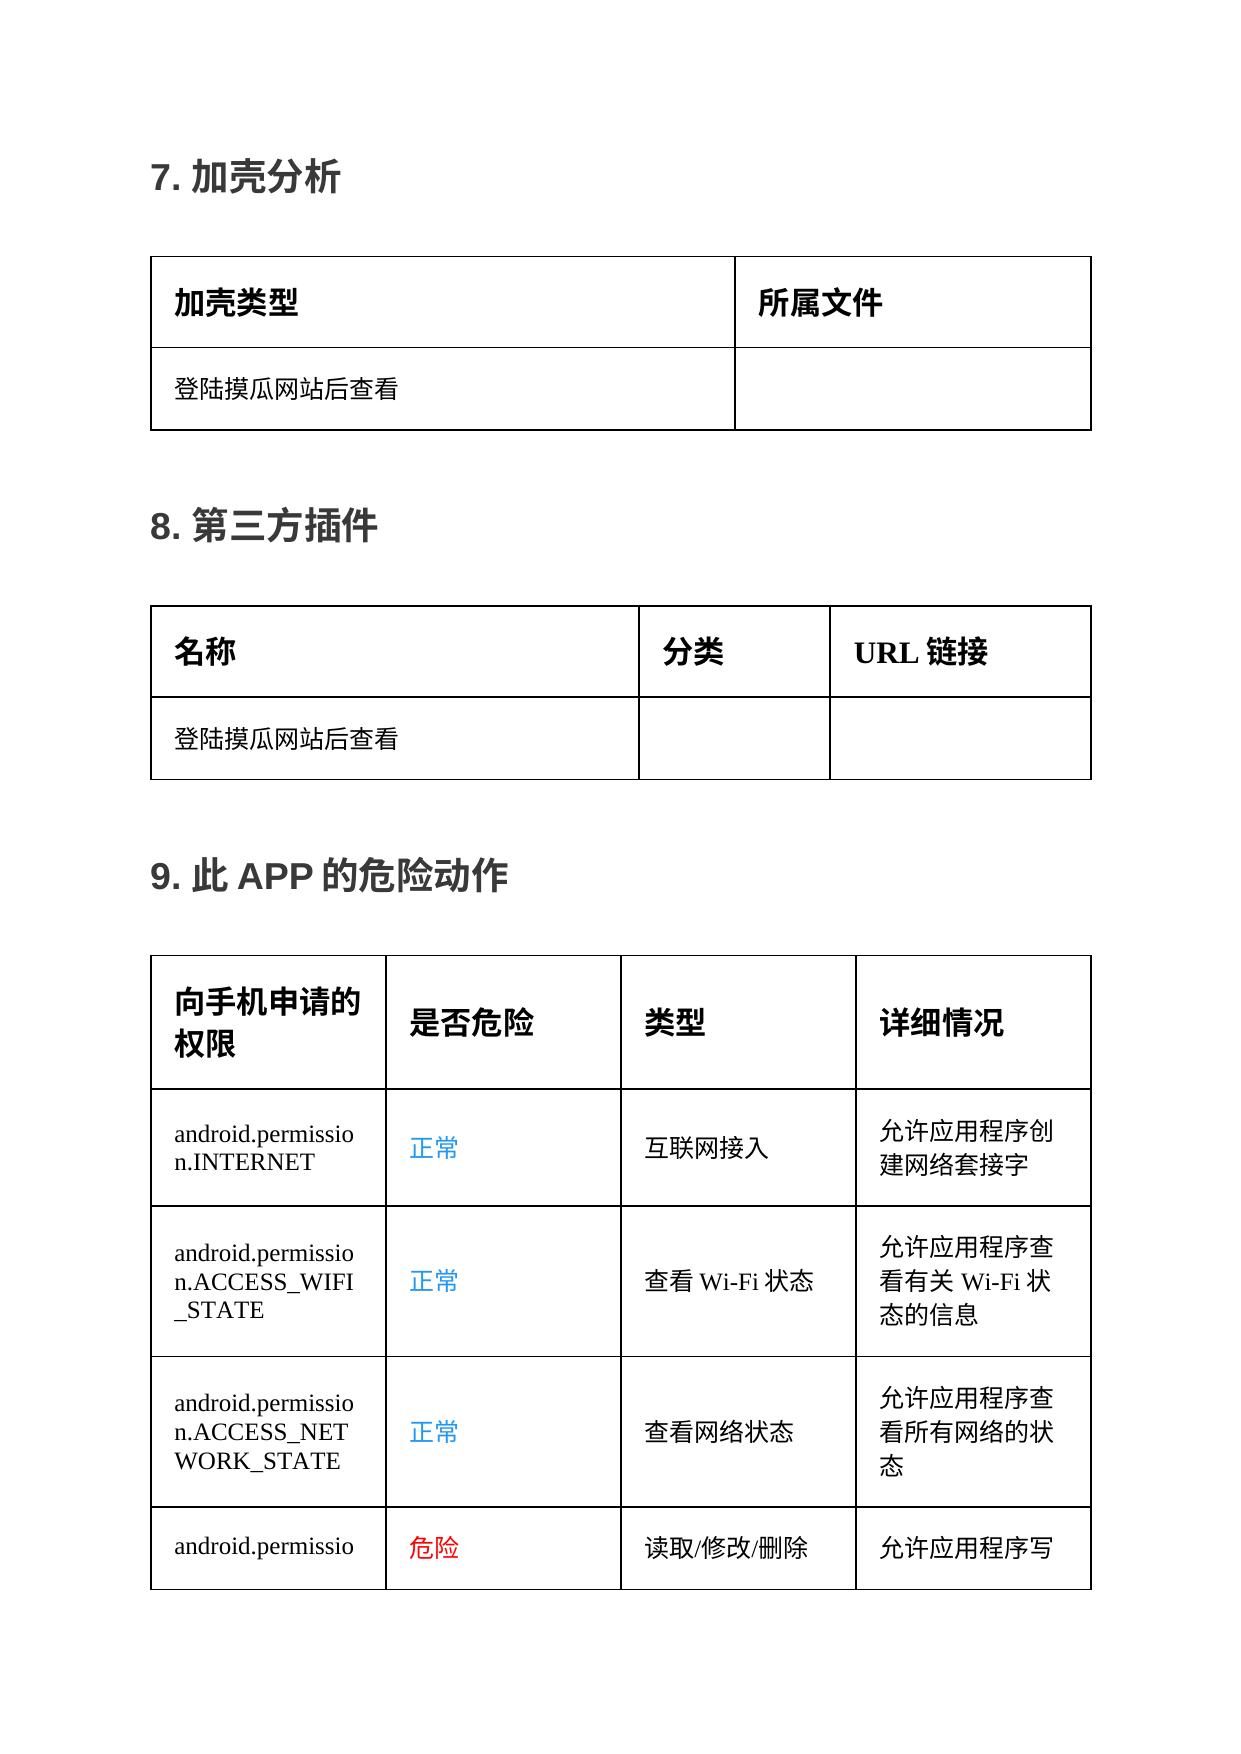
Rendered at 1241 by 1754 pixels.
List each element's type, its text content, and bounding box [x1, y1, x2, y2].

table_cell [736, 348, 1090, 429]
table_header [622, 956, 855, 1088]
subtitle 7. 加壳分析 [150, 150, 1090, 201]
subtitle 9. 此APP的危险动作 [150, 849, 1090, 900]
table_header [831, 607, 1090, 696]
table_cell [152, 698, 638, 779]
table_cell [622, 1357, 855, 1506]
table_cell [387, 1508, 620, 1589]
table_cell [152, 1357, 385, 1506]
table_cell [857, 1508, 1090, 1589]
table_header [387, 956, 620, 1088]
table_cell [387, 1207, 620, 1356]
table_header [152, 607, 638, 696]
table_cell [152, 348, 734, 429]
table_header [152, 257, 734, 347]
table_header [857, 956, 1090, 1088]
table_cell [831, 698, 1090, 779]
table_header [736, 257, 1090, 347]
subtitle 8. 第三方插件 [150, 499, 1090, 551]
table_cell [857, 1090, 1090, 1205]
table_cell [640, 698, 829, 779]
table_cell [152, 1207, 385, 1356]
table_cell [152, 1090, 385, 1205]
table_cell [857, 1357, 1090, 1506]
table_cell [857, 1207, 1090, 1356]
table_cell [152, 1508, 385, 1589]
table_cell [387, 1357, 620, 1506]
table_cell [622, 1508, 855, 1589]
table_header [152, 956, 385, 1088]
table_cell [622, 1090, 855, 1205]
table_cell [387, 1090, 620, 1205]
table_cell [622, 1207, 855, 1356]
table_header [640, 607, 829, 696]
